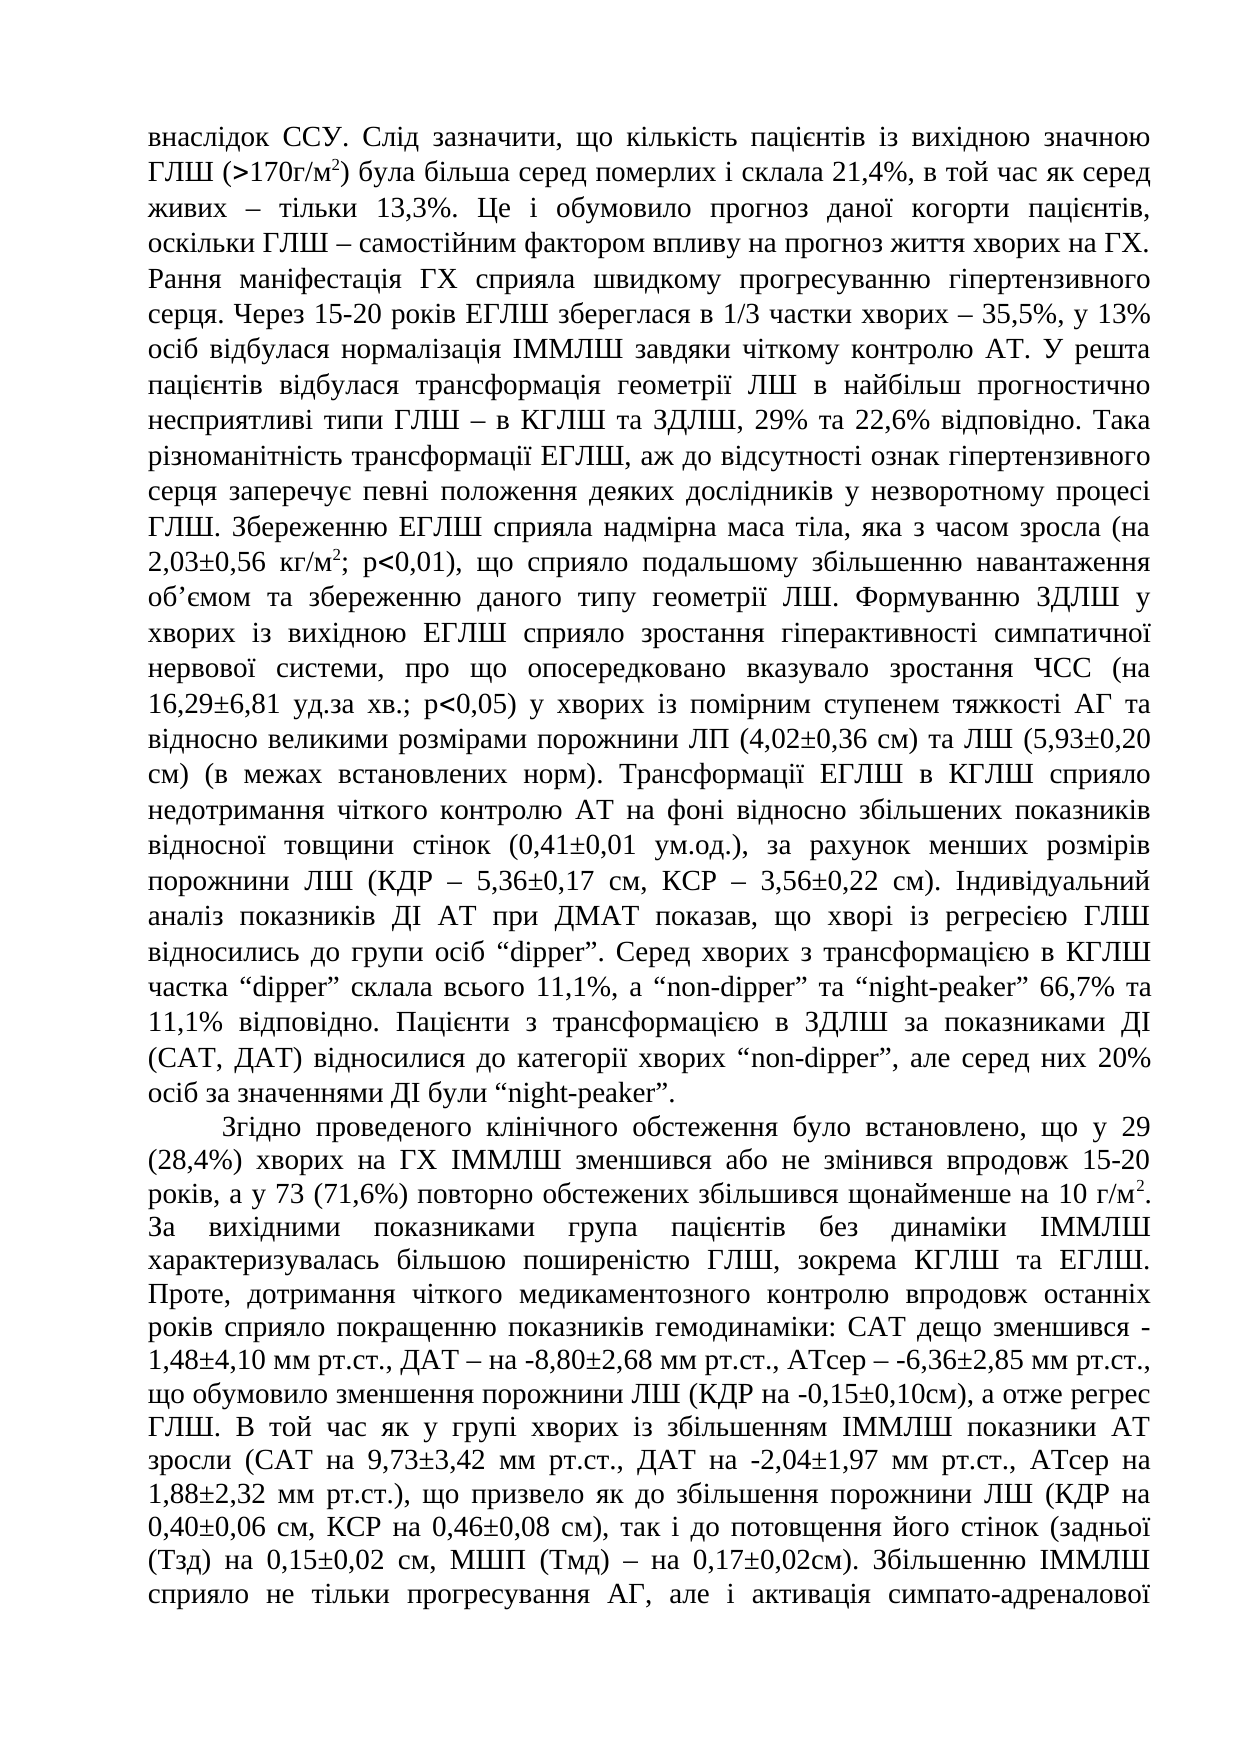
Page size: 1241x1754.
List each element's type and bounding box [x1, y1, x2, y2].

text [148, 118, 1152, 1110]
text [148, 1110, 1152, 1610]
